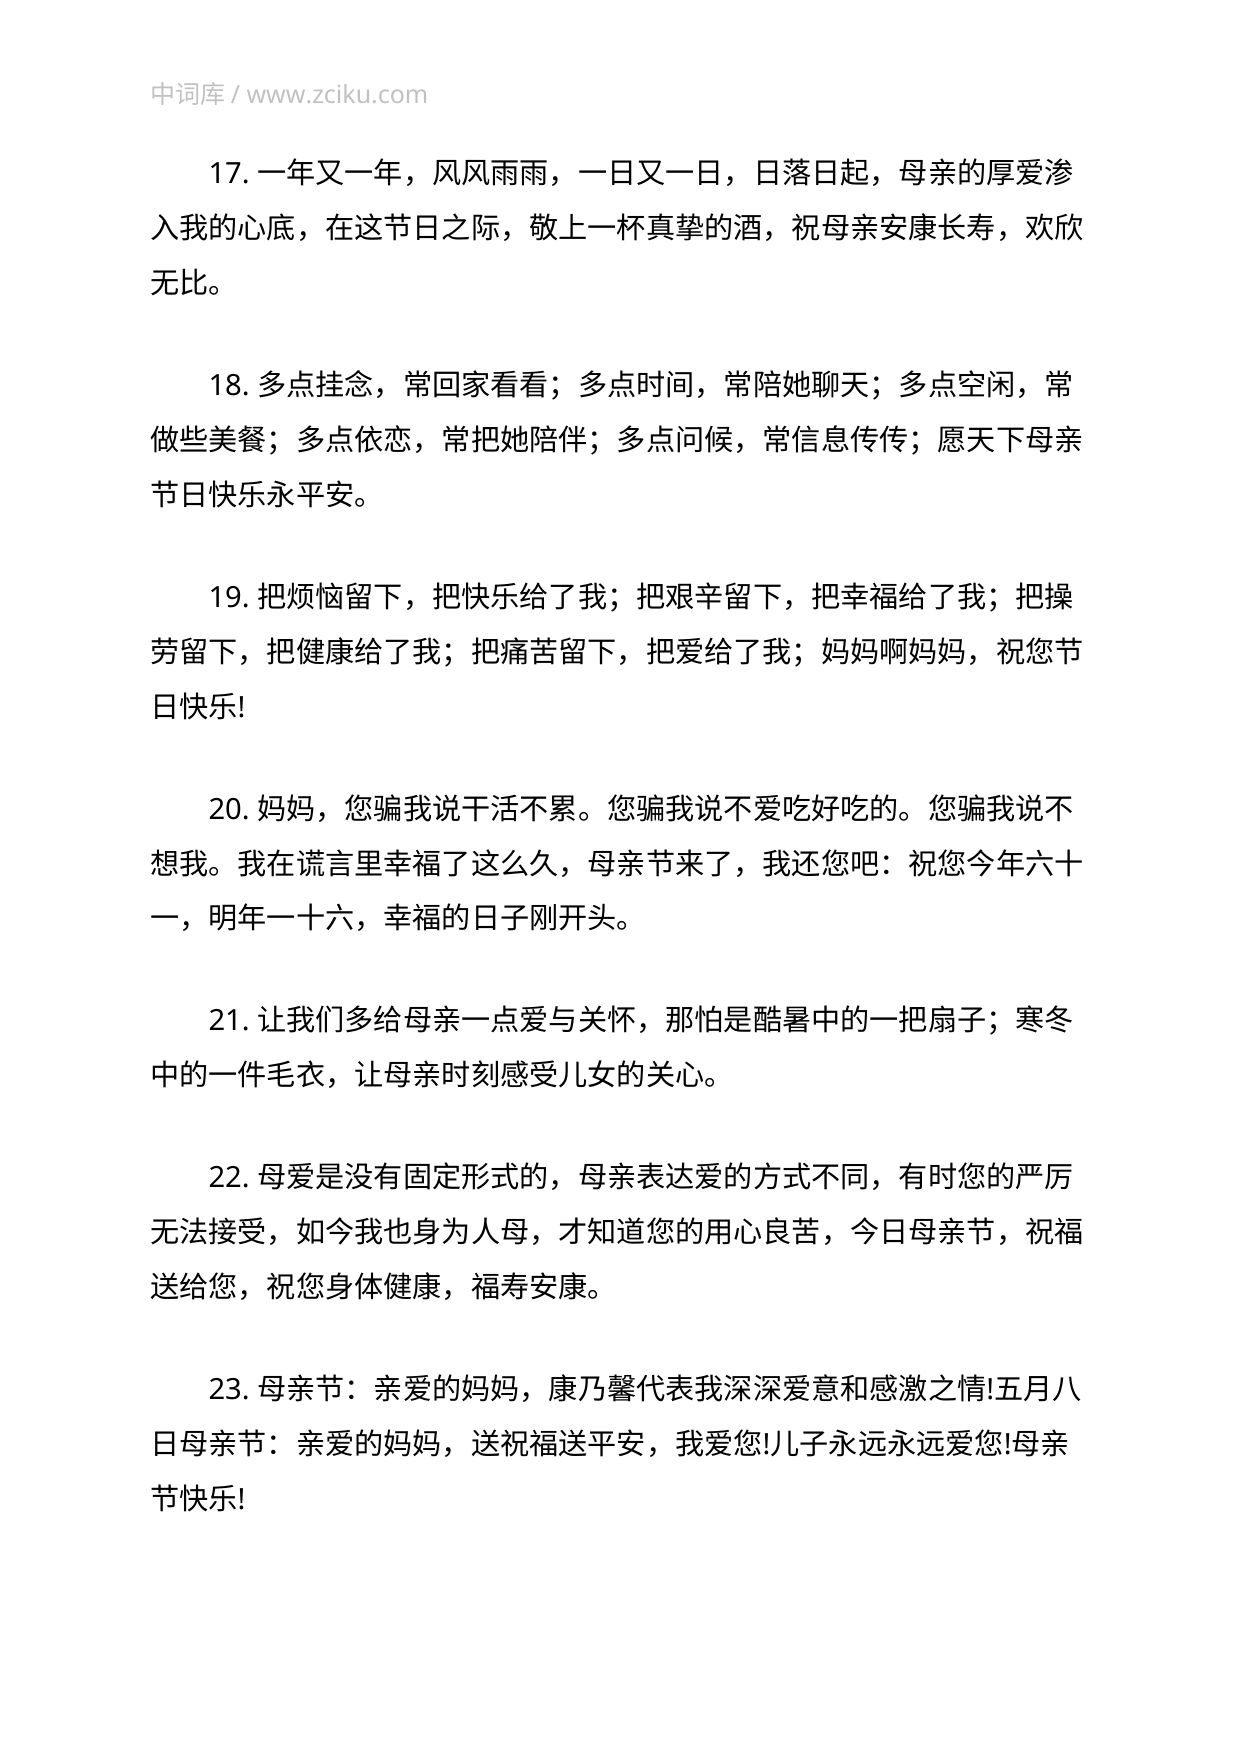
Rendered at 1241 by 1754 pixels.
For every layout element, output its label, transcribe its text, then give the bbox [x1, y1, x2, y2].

text 20. 妈妈，您骗我说干活不累。您骗我说不爱吃好吃的。您骗我说不想我。我在谎言里幸福了这么久，母亲节来了，我还您吧：祝您今年六十一，明年一十六，幸福的日子刚开头。 [150, 785, 1090, 937]
text 18. 多点挂念，常回家看看；多点时间，常陪她聊天；多点空闲，常做些美餐；多点依恋，常把她陪伴；多点问候，常信息传传；愿天下母亲节日快乐永平安。 [150, 362, 1090, 514]
text 21. 让我们多给母亲一点爱与关怀，那怕是酷暑中的一把扇子；寒冬中的一件毛衣，让母亲时刻感受儿女的关心。 [150, 997, 1090, 1094]
text 17. 一年又一年，风风雨雨，一日又一日，日落日起，母亲的厚爱渗入我的心底，在这节日之际，敬上一杯真挚的酒，祝母亲安康长寿，欢欣无比。 [150, 150, 1090, 302]
text 19. 把烦恼留下，把快乐给了我；把艰辛留下，把幸福给了我；把操劳留下，把健康给了我；把痛苦留下，把爱给了我；妈妈啊妈妈，祝您节日快乐! [150, 573, 1090, 726]
text 23. 母亲节：亲爱的妈妈，康乃馨代表我深深爱意和感激之情!五月八日母亲节：亲爱的妈妈，送祝福送平安，我爱您!儿子永远永远爱您!母亲节快乐! [150, 1365, 1090, 1518]
text 22. 母爱是没有固定形式的，母亲表达爱的方式不同，有时您的严厉无法接受，如今我也身为人母，才知道您的用心良苦，今日母亲节，祝福送给您，祝您身体健康，福寿安康。 [150, 1154, 1090, 1306]
